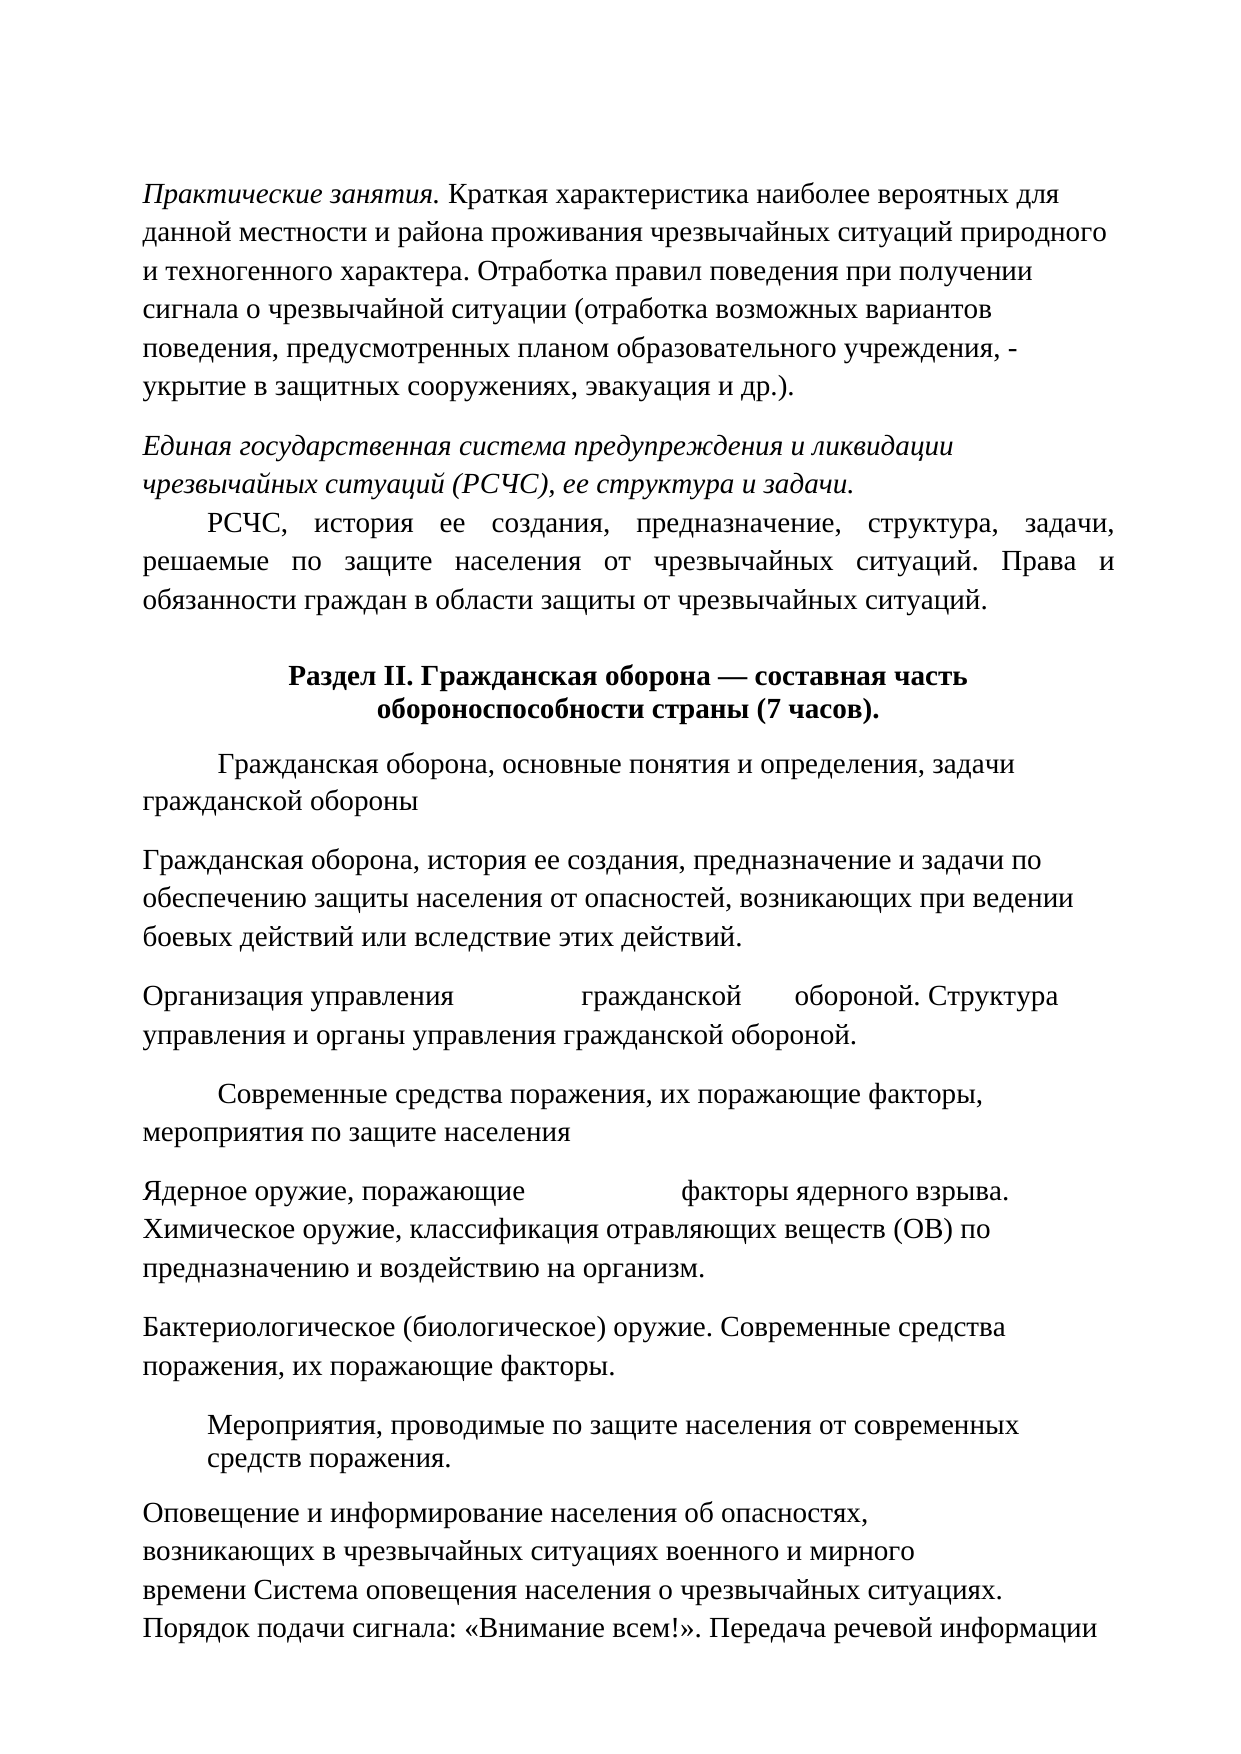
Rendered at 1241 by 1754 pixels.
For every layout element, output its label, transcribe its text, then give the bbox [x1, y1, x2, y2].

text возникающих в чрезвычайных ситуациях военного и мирного [142, 1533, 1114, 1567]
text Гражданская оборона, основные понятия и определения, задачи гражданской обороны [142, 746, 1116, 817]
text Мероприятия, проводимые по защите населения от современных средств поражения. [207, 1407, 1116, 1474]
text Единая государственная система предупреждения и ликвидации чрезвычайных ситуаций (РСЧС), ее структура и задачи. [142, 428, 1116, 500]
text Химическое оружие, классификация отравляющих веществ (ОВ) по предназначению и воздействию на организм. [142, 1211, 1116, 1283]
text управления и органы управления гражданской обороной. [142, 1017, 1116, 1050]
text Практические занятия. Краткая характеристика наиболее вероятных для данной местности и района проживания чрезвычайных ситуаций природного и техногенного характера. Отработка правил поведения при получении сигнала о чрезвычайной ситуации (отработка возможных вариантов поведения, предусмотренных планом образовательного учреждения, - укрытие в защитных сооружениях, эвакуация и др.). [142, 176, 1116, 402]
text Организация управления гражданской обороной. Структура [142, 978, 1116, 1012]
text Раздел II. Гражданская оборона — составная часть обороноспособности страны (7 часов). [142, 658, 1114, 725]
text Гражданская оборона, история ее создания, предназначение и задачи по обеспечению защиты населения от опасностей, возникающих при ведении боевых действий или вследствие этих действий. [142, 842, 1116, 952]
text Ядерное оружие, поражающие факторы ядерного взрыва. [142, 1173, 1116, 1206]
text Бактериологическое (биологическое) оружие. Современные средства поражения, их поражающие факторы. [142, 1309, 1116, 1381]
text Оповещение и информирование населения об опасностях, [142, 1495, 1116, 1528]
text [142, 1572, 1116, 1644]
text РСЧС, история ее создания, предназначение, структура, задачи, решаемые по защите населения от чрезвычайных ситуаций. Права и обязанности граждан в области защиты от чрезвычайных ситуаций. [142, 505, 1116, 616]
text Современные средства поражения, их поражающие факторы, мероприятия по защите населения [142, 1076, 1116, 1148]
